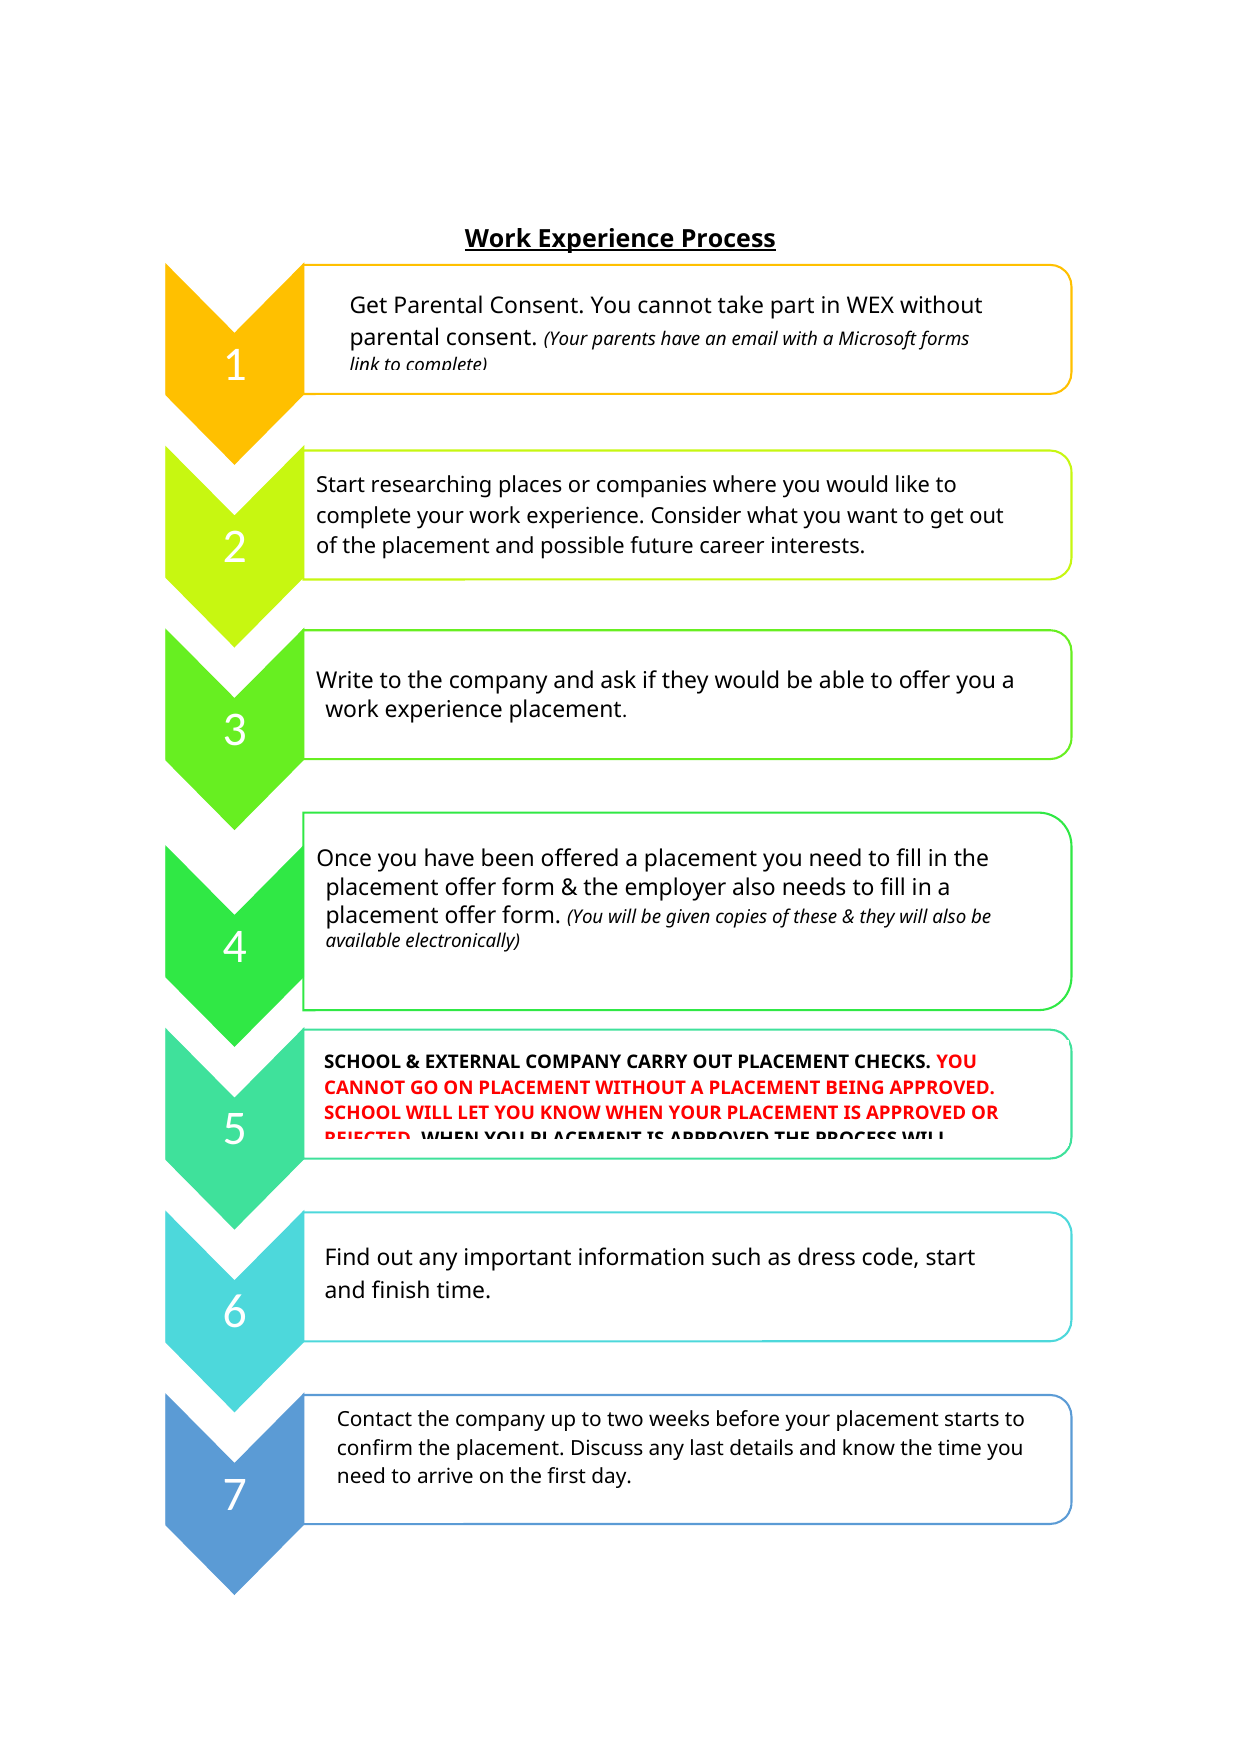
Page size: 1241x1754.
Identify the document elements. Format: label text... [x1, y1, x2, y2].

text Work Experience Process [150, 220, 1090, 254]
